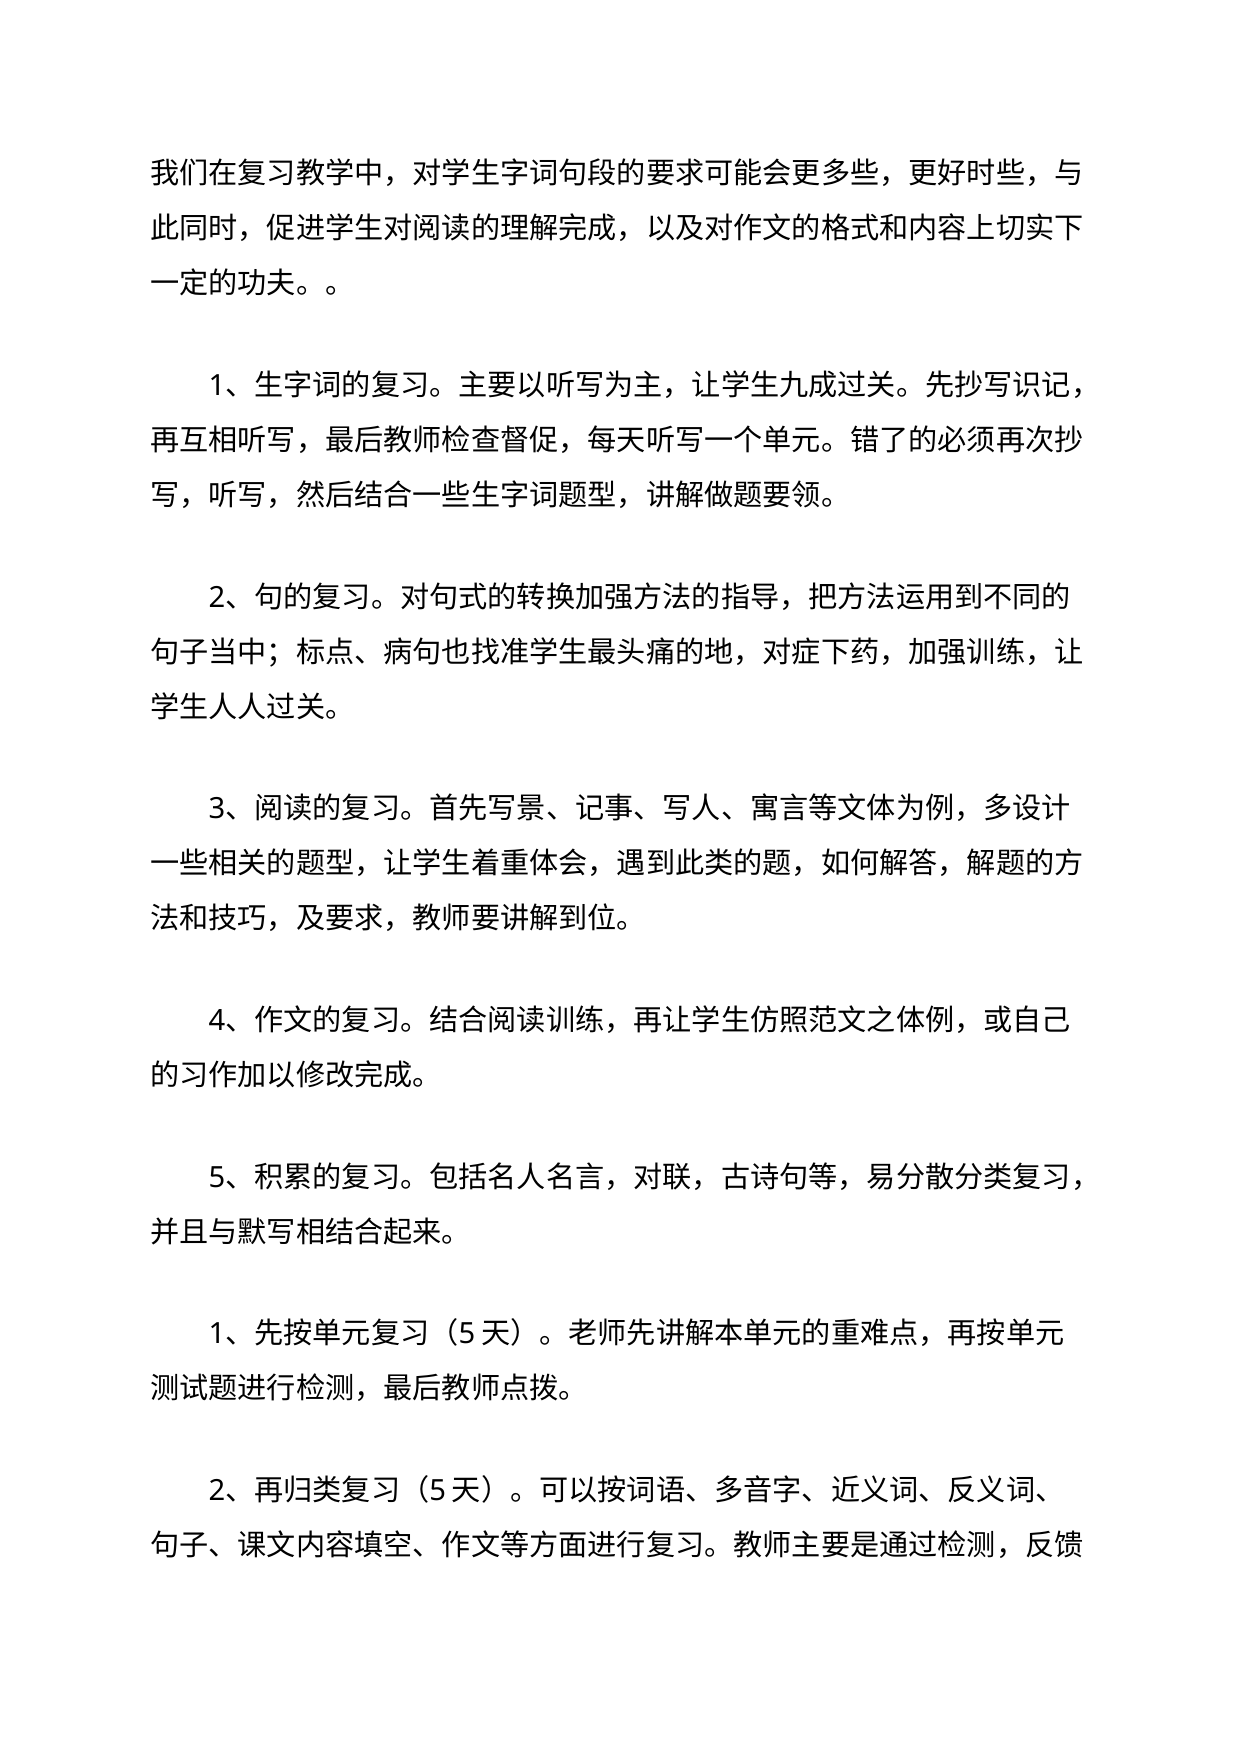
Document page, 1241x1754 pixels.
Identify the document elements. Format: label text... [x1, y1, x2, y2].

text 4、作文的复习。结合阅读训练，再让学生仿照范文之体例，或自己的习作加以修改完成。 [150, 997, 1090, 1094]
text 1、生字词的复习。主要以听写为主，让学生九成过关。先抄写识记，再互相听写，最后教师检查督促，每天听写一个单元。错了的必须再次抄写，听写，然后结合一些生字词题型，讲解做题要领。 [150, 362, 1090, 514]
text 5、积累的复习。包括名人名言，对联，古诗句等，易分散分类复习，并且与默写相结合起来。 [150, 1153, 1090, 1251]
text 1、先按单元复习（5天）。老师先讲解本单元的重难点，再按单元测试题进行检测，最后教师点拨。 [150, 1310, 1090, 1407]
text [150, 150, 1090, 302]
text 3、阅读的复习。首先写景、记事、写人、寓言等文体为例，多设计一些相关的题型，让学生着重体会，遇到此类的题，如何解答，解题的方法和技巧，及要求，教师要讲解到位。 [150, 785, 1090, 937]
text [150, 1467, 1090, 1564]
text 2、句的复习。对句式的转换加强方法的指导，把方法运用到不同的句子当中；标点、病句也找准学生最头痛的地，对症下药，加强训练，让学生人人过关。 [150, 573, 1090, 725]
